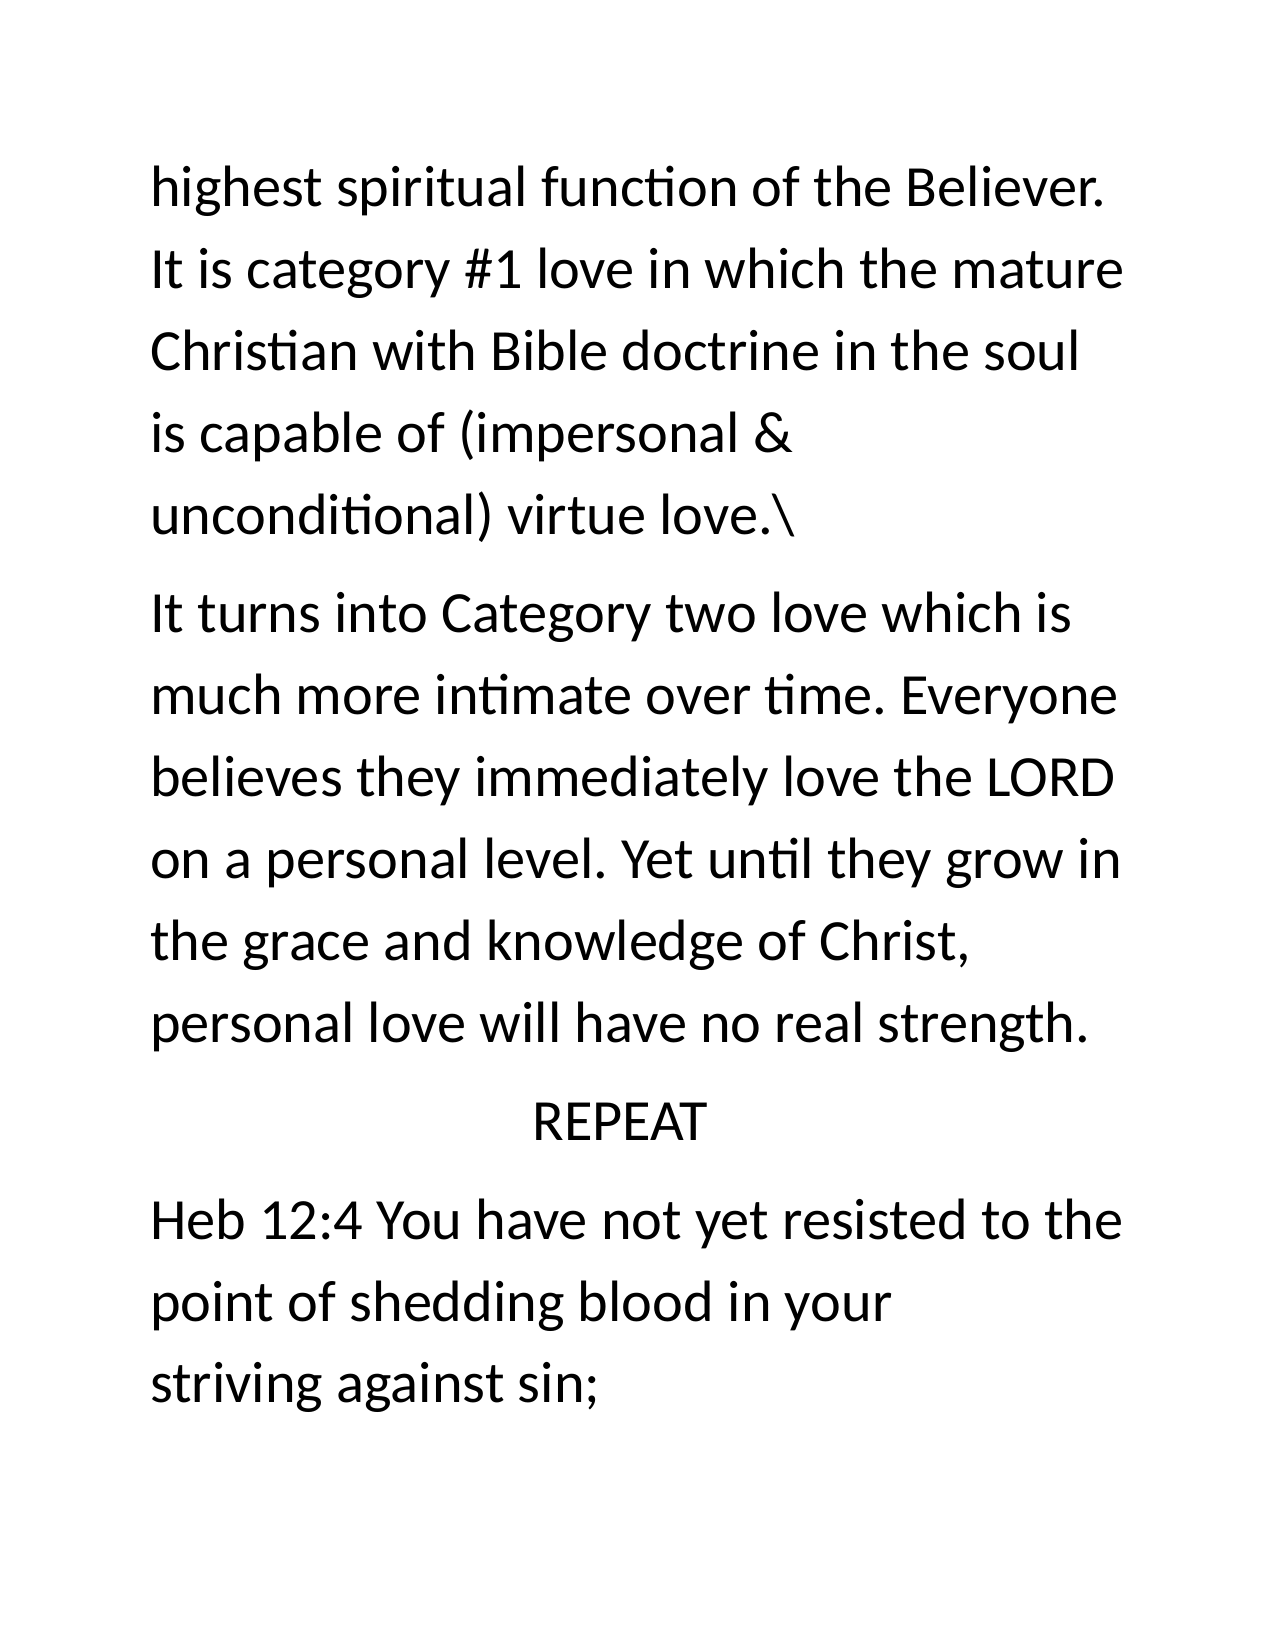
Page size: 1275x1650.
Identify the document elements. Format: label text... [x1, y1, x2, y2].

text Heb 12:4 You have not yet resisted to the point of shedding blood in your striving against sin; [150, 1182, 1125, 1417]
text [150, 150, 1125, 549]
text REPEAT [150, 1084, 1125, 1155]
text It turns into Category two love which is much more intimate over time. Everyone believes they immediately love the LORD on a personal level. Yet until they grow in the grace and knowledge of Christ, personal love will have no real strength. [150, 576, 1125, 1057]
